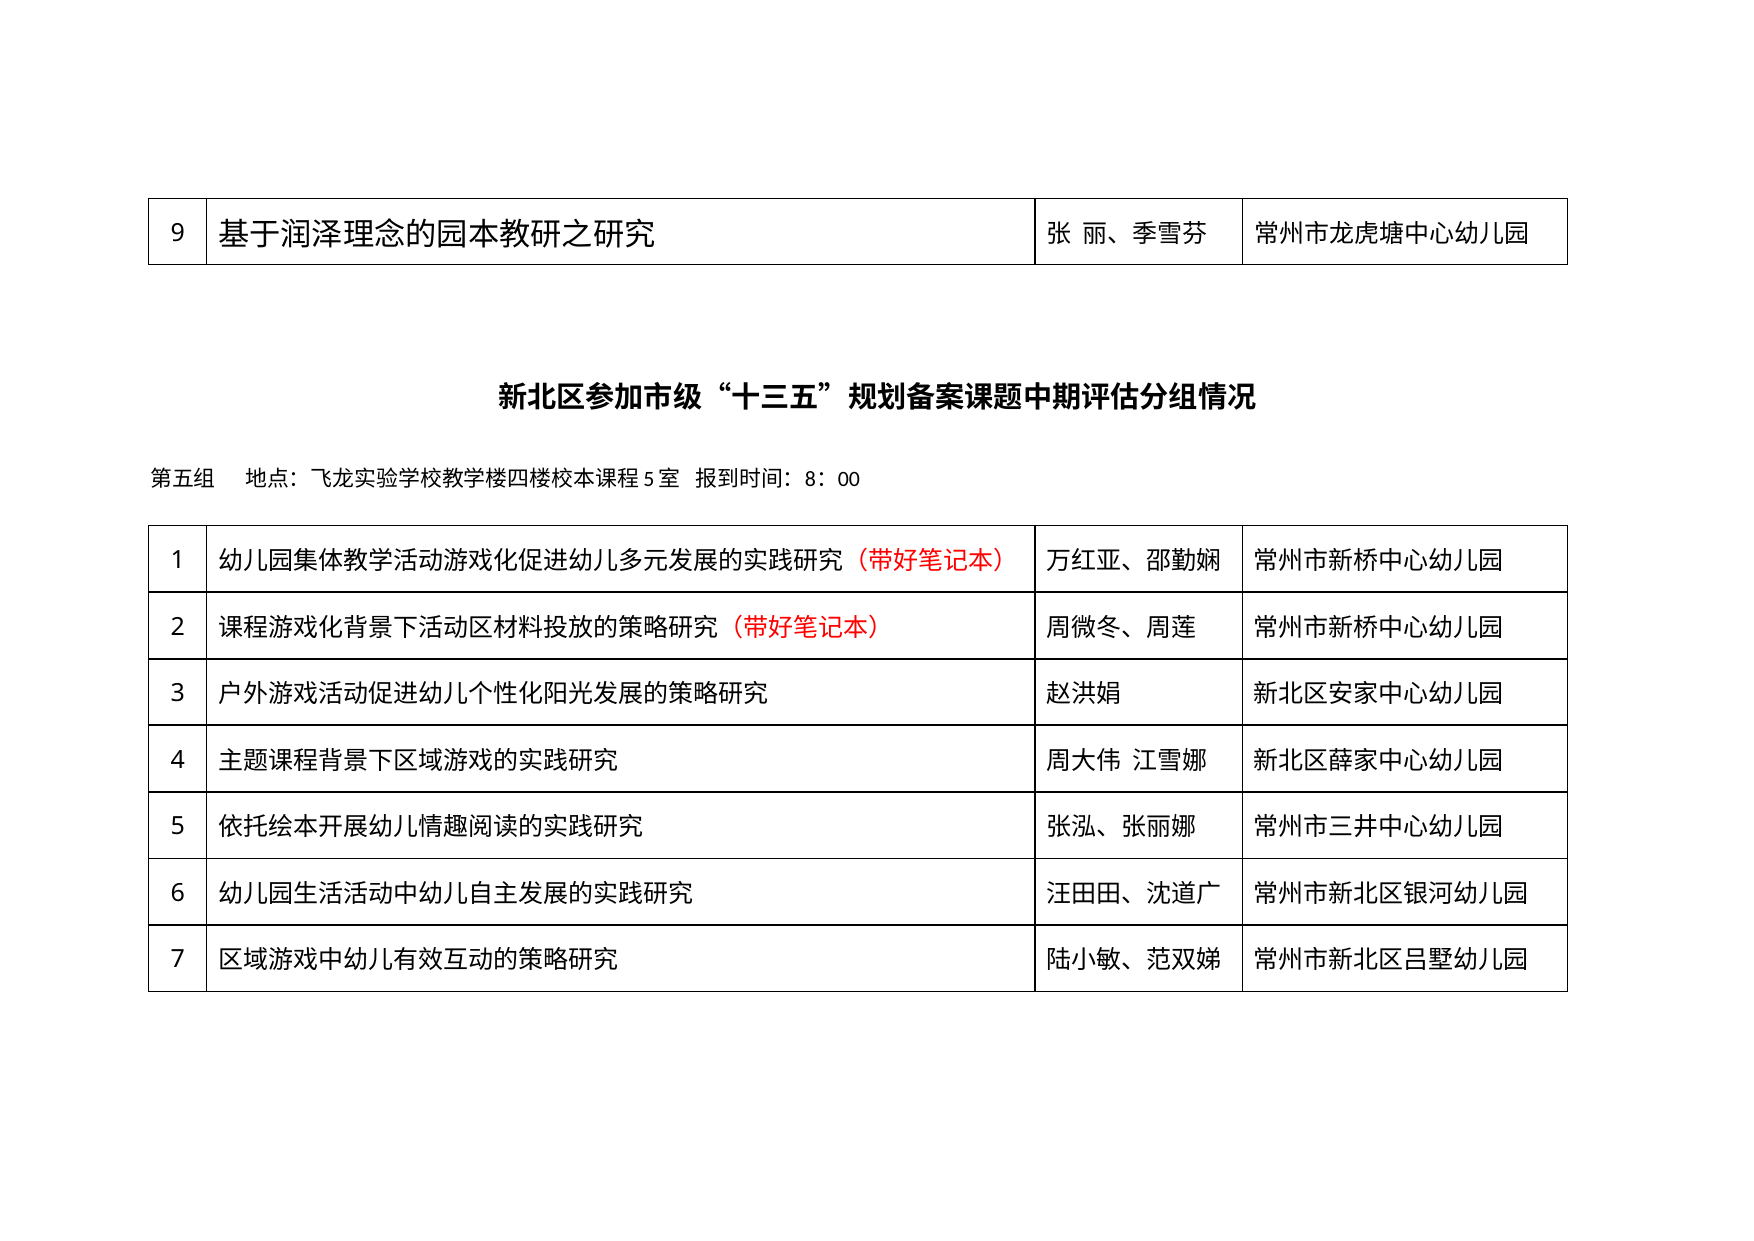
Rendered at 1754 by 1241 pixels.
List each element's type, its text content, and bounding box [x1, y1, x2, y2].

table_cell 9 [149, 199, 206, 264]
table_cell 5 [149, 793, 206, 857]
table_cell 张 丽、季雪芬 [1036, 199, 1242, 264]
table_cell 常州市新北区吕墅幼儿园 [1243, 926, 1567, 991]
table_cell 6 [149, 859, 206, 924]
table_cell 基于润泽理念的园本教研之研究 [207, 199, 1034, 264]
table_cell 主题课程背景下区域游戏的实践研究 [207, 726, 1034, 791]
table_cell 张泓、张丽娜 [1036, 793, 1242, 857]
table_cell 幼儿园生活活动中幼儿自主发展的实践研究 [207, 859, 1034, 924]
text 第五组 地点：飞龙实验学校教学楼四楼校本课程5室 报到时间：8：00 [150, 460, 1604, 493]
table_cell 3 [149, 660, 206, 724]
text 新北区参加市级“十三五”规划备案课题中期评估分组情况 [150, 363, 1604, 428]
table_cell 常州市龙虎塘中心幼儿园 [1243, 199, 1567, 264]
table_header 万红亚、邵勤娴 [1036, 526, 1242, 591]
table_cell 周大伟 江雪娜 [1036, 726, 1242, 791]
table_cell 陆小敏、范双娣 [1036, 926, 1242, 991]
table_cell 4 [149, 726, 206, 791]
table_cell 户外游戏活动促进幼儿个性化阳光发展的策略研究 [207, 660, 1034, 724]
table_cell 区域游戏中幼儿有效互动的策略研究 [207, 926, 1034, 991]
table_cell 周微冬、周莲 [1036, 593, 1242, 658]
table_cell 赵洪娟 [1036, 660, 1242, 724]
table_cell 新北区薛家中心幼儿园 [1243, 726, 1567, 791]
table_header 1 [149, 526, 206, 591]
table_header 常州市新桥中心幼儿园 [1243, 526, 1567, 591]
table_cell 依托绘本开展幼儿情趣阅读的实践研究 [207, 793, 1034, 857]
table_cell 常州市新桥中心幼儿园 [1243, 593, 1567, 658]
table_cell 2 [149, 593, 206, 658]
table_header 幼儿园集体教学活动游戏化促进幼儿多元发展的实践研究（带好笔记本） [207, 526, 1034, 591]
table_cell 常州市三井中心幼儿园 [1243, 793, 1567, 857]
table_cell 新北区安家中心幼儿园 [1243, 660, 1567, 724]
table_cell 汪田田、沈道广 [1036, 859, 1242, 924]
table_cell 课程游戏化背景下活动区材料投放的策略研究（带好笔记本） [207, 593, 1034, 658]
table_cell 7 [149, 926, 206, 991]
table_cell 常州市新北区银河幼儿园 [1243, 859, 1567, 924]
